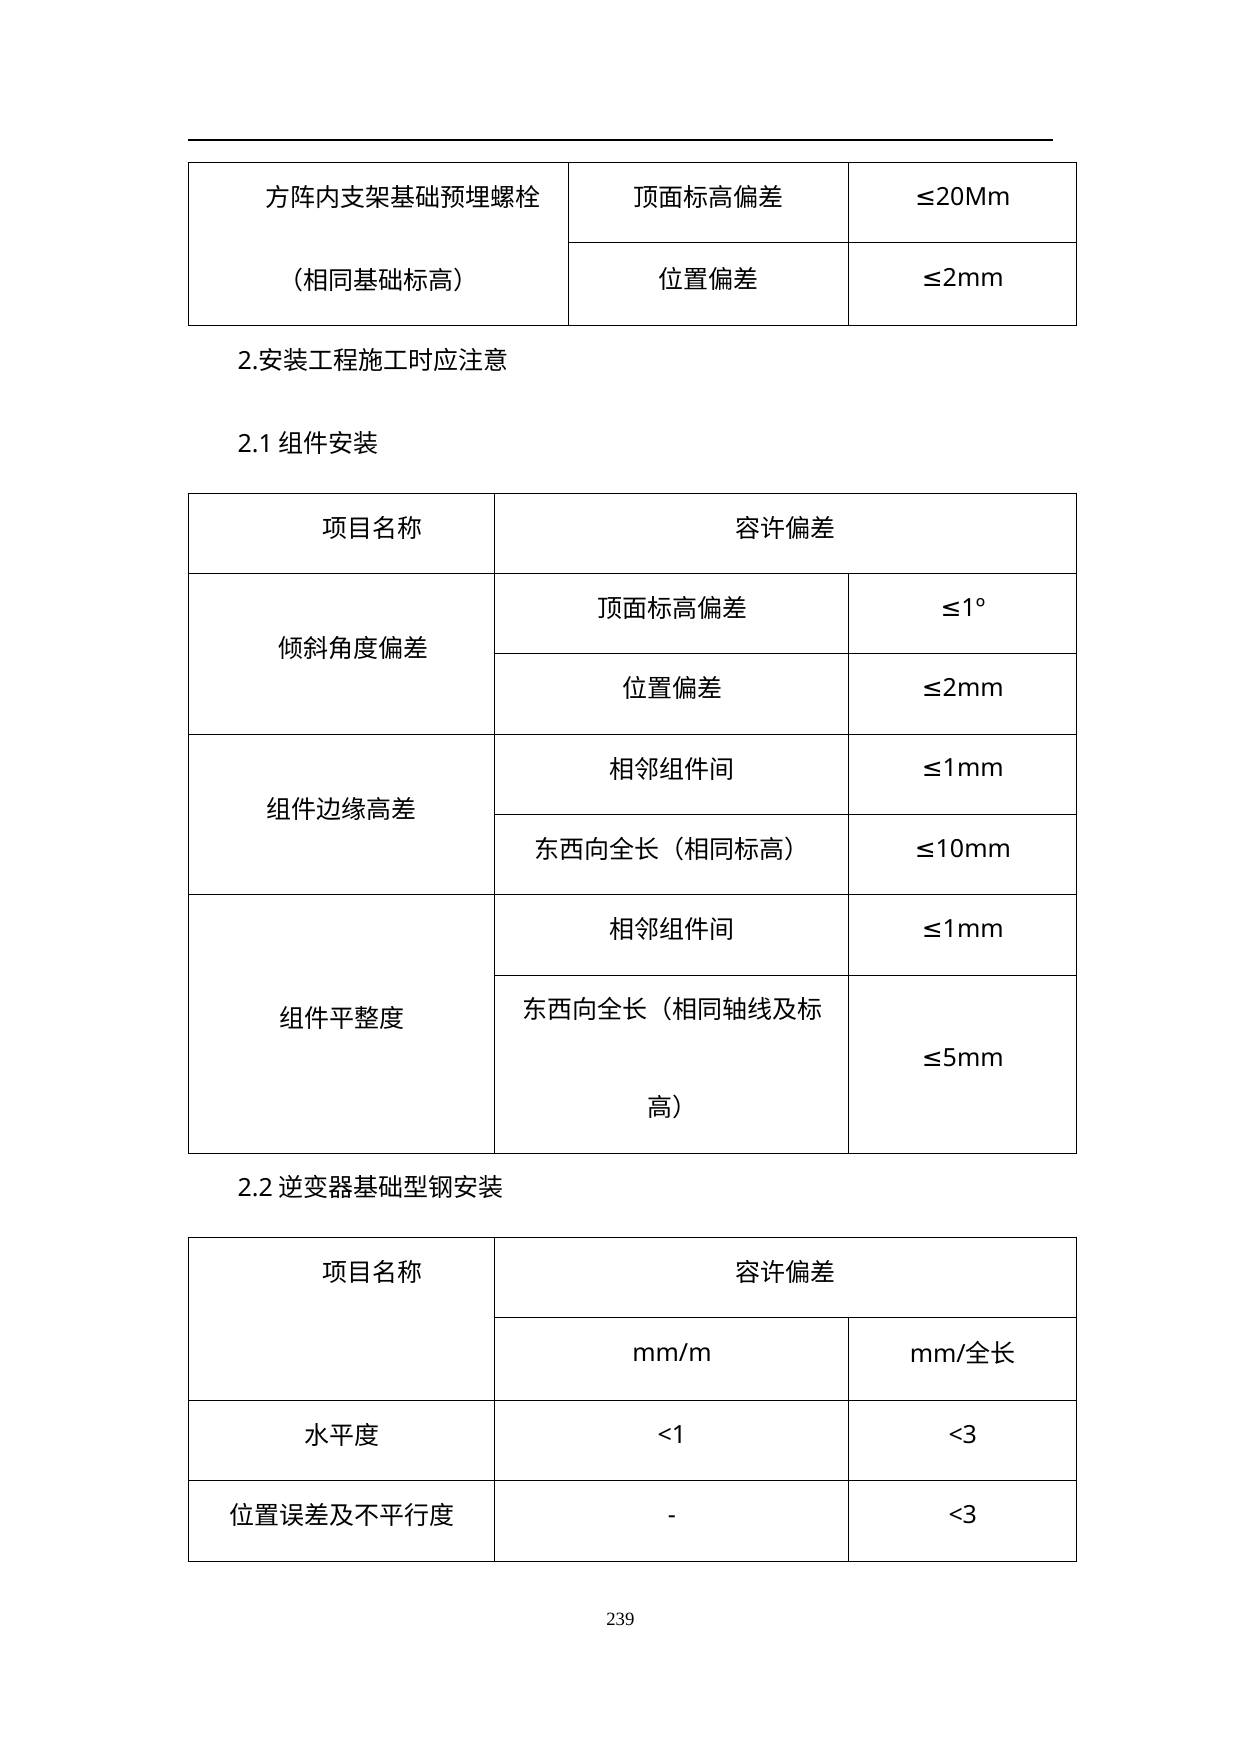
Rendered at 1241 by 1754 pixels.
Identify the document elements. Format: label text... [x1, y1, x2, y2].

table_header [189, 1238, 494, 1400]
text 2.1组件安装 [187, 409, 1053, 474]
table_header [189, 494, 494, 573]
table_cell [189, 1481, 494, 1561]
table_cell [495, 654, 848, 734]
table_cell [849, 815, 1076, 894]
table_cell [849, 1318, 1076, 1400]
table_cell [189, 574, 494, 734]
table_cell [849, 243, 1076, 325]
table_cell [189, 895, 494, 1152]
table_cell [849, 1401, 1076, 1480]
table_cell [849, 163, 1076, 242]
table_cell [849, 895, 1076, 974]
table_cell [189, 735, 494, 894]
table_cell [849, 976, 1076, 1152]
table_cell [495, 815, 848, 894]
text 2.2逆变器基础型钢安装 [187, 1153, 1053, 1218]
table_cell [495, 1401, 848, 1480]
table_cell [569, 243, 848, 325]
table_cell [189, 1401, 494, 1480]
text 2.安装工程施工时应注意 [187, 326, 1053, 391]
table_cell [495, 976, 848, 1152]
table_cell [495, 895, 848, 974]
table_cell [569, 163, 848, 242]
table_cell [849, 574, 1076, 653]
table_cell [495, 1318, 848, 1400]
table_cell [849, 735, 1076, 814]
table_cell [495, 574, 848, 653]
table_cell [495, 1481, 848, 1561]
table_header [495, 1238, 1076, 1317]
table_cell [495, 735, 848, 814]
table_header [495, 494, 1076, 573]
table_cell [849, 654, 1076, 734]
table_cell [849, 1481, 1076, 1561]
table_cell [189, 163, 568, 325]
